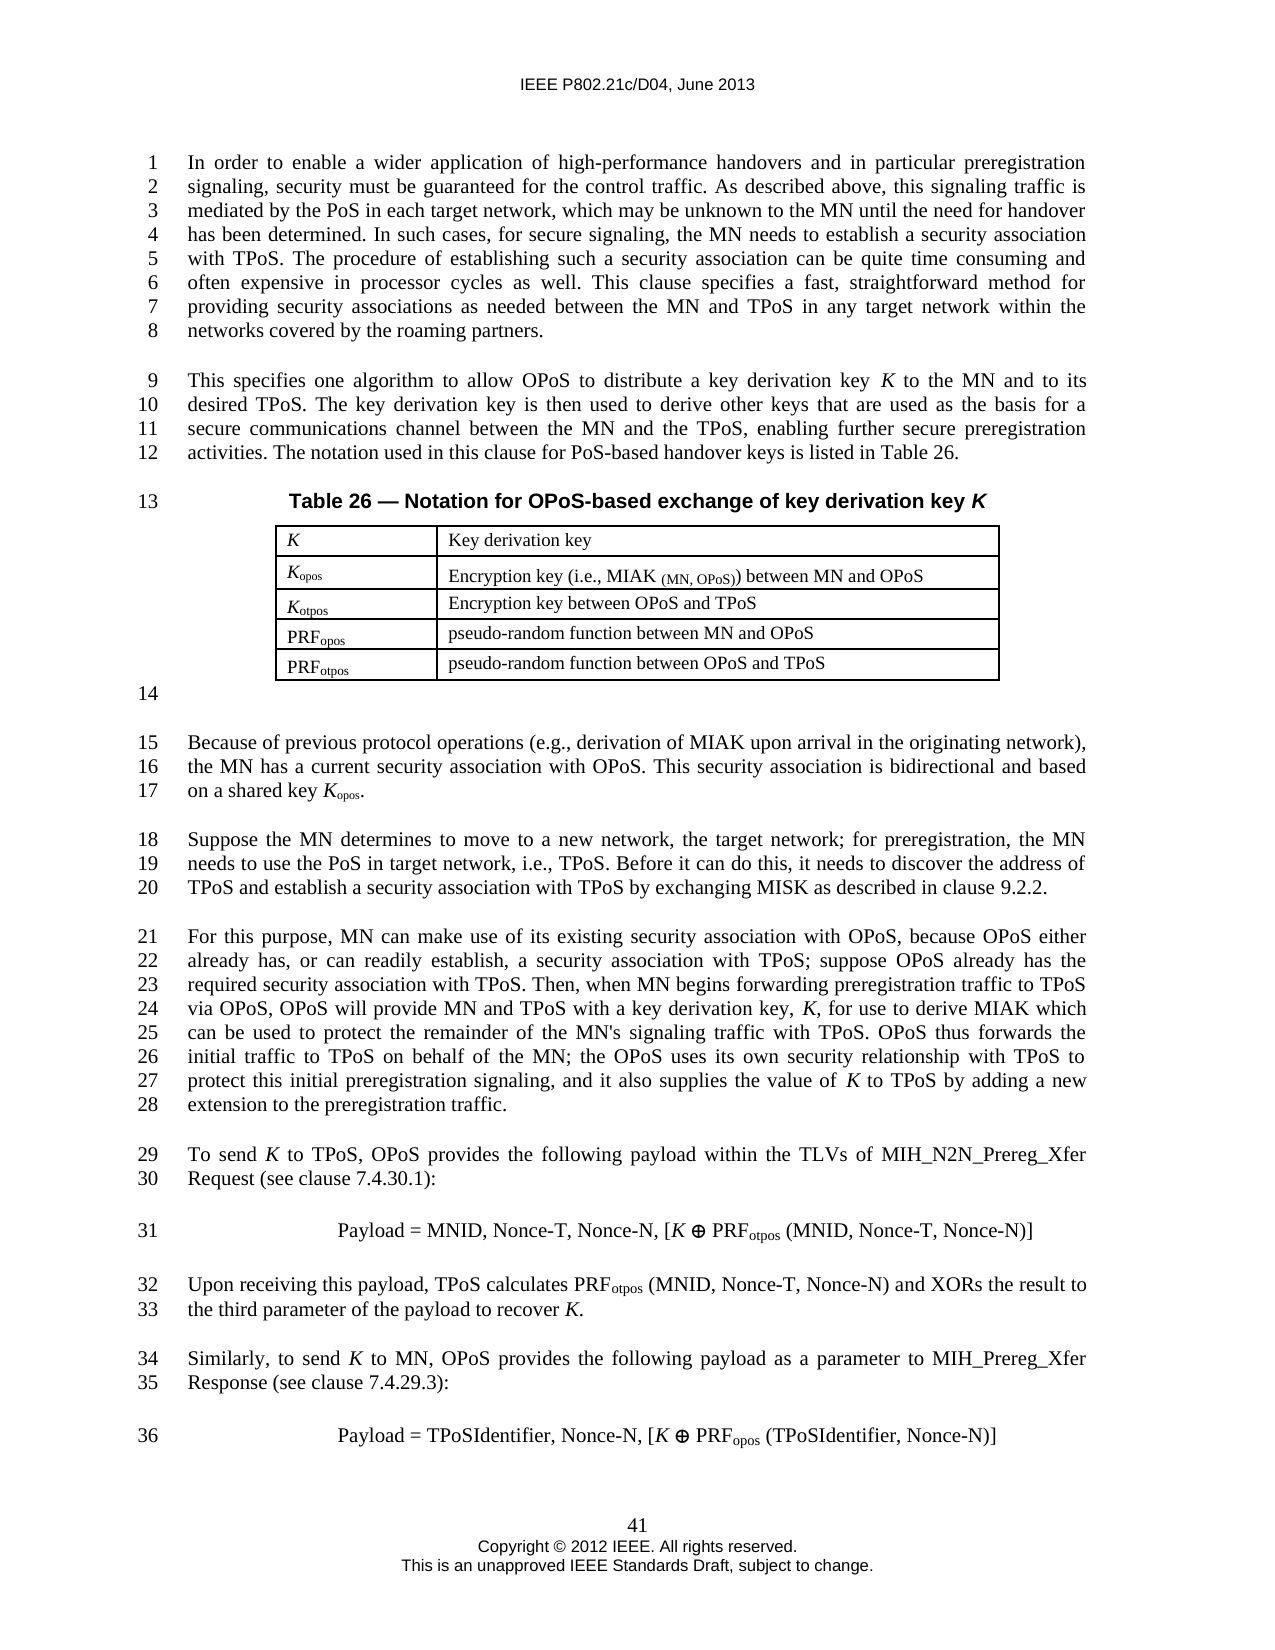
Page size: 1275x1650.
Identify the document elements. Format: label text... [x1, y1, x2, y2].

table_header Key derivation key [438, 527, 998, 555]
table_cell Encryption key between OPoS and TPoS [438, 590, 998, 618]
table_cell PRFopos [277, 620, 436, 648]
text Suppose the MN determines to move to a new network, the target network; for preregistration, the MN needs to use the PoS in target network, i.e., TPoS. Before it can do this, it needs to discover the address of TPoS and establish a security association with TPoS by exchanging MISK as described in clause 9.2.2. [187, 827, 1087, 899]
text Similarly, to send K to MN, OPoS provides the following payload as a parameter to MIH_Prereg_Xfer Response (see clause 7.4.30.3): [187, 1346, 1087, 1394]
table_cell pseudo-random function between MN and OPoS [438, 620, 998, 648]
text For this purpose, MN can make use of its existing security association with OPoS, because OPoS either already has, or can readily establish, a security association with TPoS; suppose OPoS already has the required security association with TPoS. Then, when MN begins forwarding preregistration traffic to TPoS via OPoS, OPoS will provide MN and TPoS with a key derivation key, K, for use to derive MIAK which can be used to protect the remainder of the MN's signaling traffic with TPoS. OPoS thus forwards the initial traffic to TPoS on behalf of the MN; the OPoS uses its own security relationship with TPoS to protect this initial preregistration signaling, and it also supplies the value of K to TPoS by adding a new extension to the preregistration traffic. [187, 924, 1087, 1116]
table_cell Kopos [277, 557, 436, 588]
table_cell Encryption key (i.e., MIAK (MN, OPoS)) between MN and OPoS [438, 557, 998, 588]
text In order to enable wider application of high-performance handovers and in particular preregistration signaling, security must be guaranteed for the control traffic. As described above, this signaling traffic is mediated by the PoS in each target network, which may be unknown to the MN until the need for handover has been determined. In such cases, for secure signaling, the MN needs to establish a security association with TPoS. The procedure of establishing such a security association can be quite time consuming and often expensive in processor cycles as well. This clause specifies a fast, straightforward method for providing security associations as needed between the MN and TPoS in any target network within the networks covered by the roaming partners. [187, 150, 1087, 342]
table_cell pseudo-random function between OPoS and TPoS [438, 650, 998, 678]
text Because of previous protocol operations (e.g., derivation of MIAK upon arrival in the originating network), the MN has a current security association with OPoS. This security association is bidirectional and based on a shared key Kopos. [187, 729, 1087, 802]
table_cell PRFotpos [277, 650, 436, 678]
text Upon receiving this payload, TPoS calculates PRFotpos (MNID, Nonce-T, Nonce-N) and XORs the result to the third parameter of the payload to recover K. [187, 1268, 1087, 1321]
list Table 26 — Notation for OPoS-based exchange of key derivation key K [187, 489, 1087, 513]
table_header K [277, 527, 436, 555]
text Payload = TPoSIdentifier, Nonce-N, [K ⊕ PRFopos (TPoSIdentifier, Nonce-N)] [337, 1419, 1087, 1448]
table_cell Kotpos [277, 590, 436, 618]
text This specifies one algorithm to allow OPoS to distribute a key derivation key K to the MN and to its desired TPoS. The key derivation key is then used to derive other keys that are used as the basis for a secure communications channel between the MN and the TPoS, enabling further secure preregistration activities. The notation used in this clause for PoS-based handover keys is listed in Table 26. [187, 367, 1087, 464]
text To send K to TPoS, OPoS provides the following payload within the TLVs of MIH_N2N_Prereg_Xfer Request (see clause 7.4.31.1): [187, 1141, 1087, 1189]
text Payload = MNID, Nonce-T, Nonce-N, [K ⊕ PRFotpos (MNID, Nonce-T, Nonce-N)] [337, 1214, 1087, 1243]
